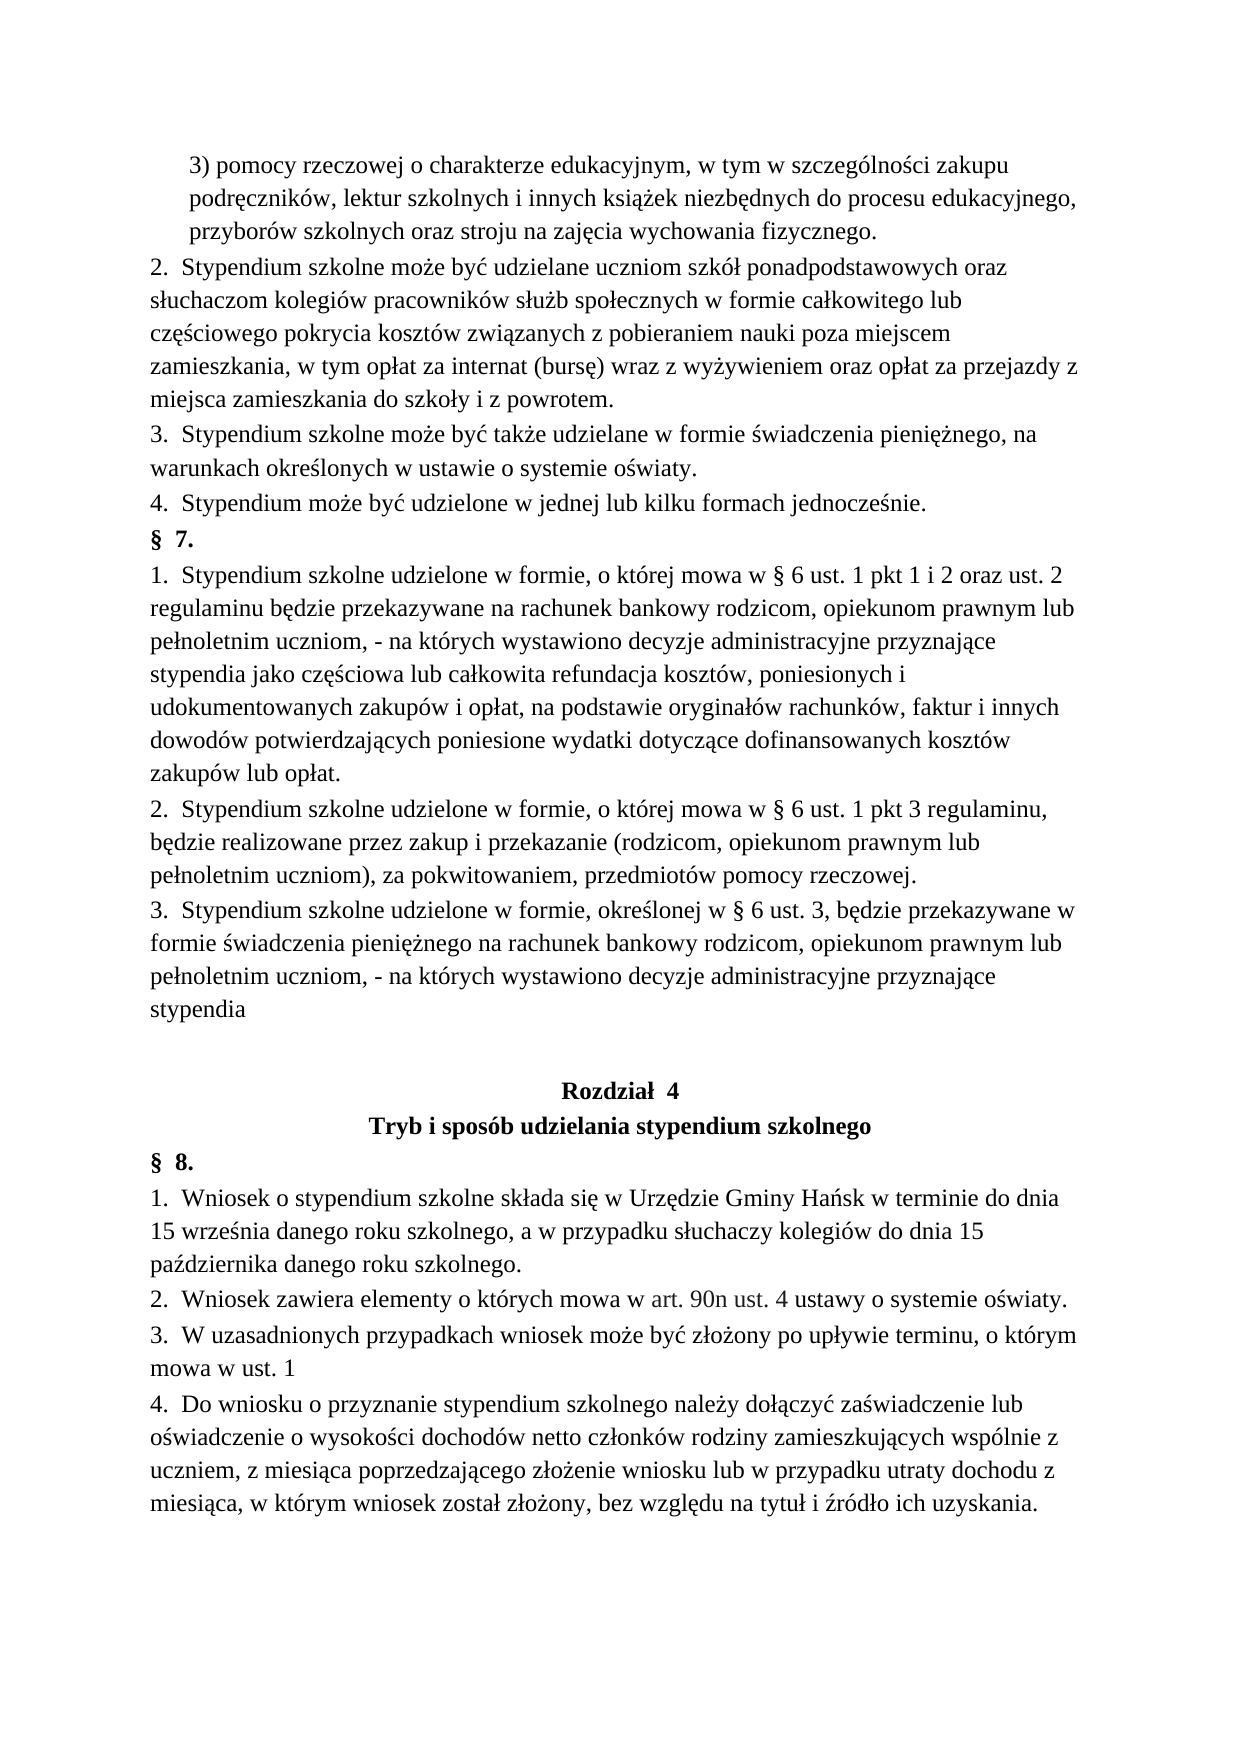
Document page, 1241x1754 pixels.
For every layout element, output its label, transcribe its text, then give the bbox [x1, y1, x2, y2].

text § 8. [150, 1147, 1090, 1176]
text Rozdział 4 [150, 1076, 1090, 1104]
text 3. Stypendium szkolne może być także udzielane w formie świadczenia pieniężnego, na warunkach określonych w ustawie o systemie oświaty. [150, 419, 1090, 481]
text Tryb i sposób udzielania stypendium szkolnego [150, 1111, 1090, 1140]
text 3. W uzasadnionych przypadkach wniosek może być złożony po upływie terminu, o którym mowa w ust. 1 [150, 1320, 1090, 1382]
text 2. Wniosek zawiera elementy o których mowa w art. 90n ust. 4 ustawy o systemie oświaty. [150, 1284, 1090, 1313]
text 4. Do wniosku o przyznanie stypendium szkolnego należy dołączyć zaświadczenie lub oświadczenie o wysokości dochodów netto członków rodziny zamieszkujących wspólnie z uczniem, z miesiąca poprzedzającego złożenie wniosku lub w przypadku utraty dochodu z miesiąca, w którym wniosek został złożony, bez względu na tytuł i źródło ich uzyskania. [150, 1389, 1090, 1517]
text 1. Stypendium szkolne udzielone w formie, o której mowa w § 6 ust. 1 pkt 1 i 2 oraz ust. 2 regulaminu będzie przekazywane na rachunek bankowy rodzicom, opiekunom prawnym lub pełnoletnim uczniom, - na których wystawiono decyzje administracyjne przyznające stypendia jako częściowa lub całkowita refundacja kosztów, poniesionych i udokumentowanych zakupów i opłat, na podstawie oryginałów rachunków, faktur i innych dowodów potwierdzających poniesione wydatki dotyczące dofinansowanych kosztów zakupów lub opłat. [150, 560, 1090, 787]
text 2. Stypendium szkolne udzielone w formie, o której mowa w § 6 ust. 1 pkt 3 regulaminu, będzie realizowane przez zakup i przekazanie (rodzicom, opiekunom prawnym lub pełnoletnim uczniom), za pokwitowaniem, przedmiotów pomocy rzeczowej. [150, 794, 1090, 888]
text § 7. [150, 524, 1090, 553]
text 3. Stypendium szkolne udzielone w formie, określonej w § 6 ust. 3, będzie przekazywane w formie świadczenia pieniężnego na rachunek bankowy rodzicom, opiekunom prawnym lub pełnoletnim uczniom, - na których wystawiono decyzje administracyjne przyznające stypendia [150, 895, 1090, 1023]
text 3) pomocy rzeczowej o charakterze edukacyjnym, w tym w szczególności zakupu podręczników, lektur szkolnych i innych książek niezbędnych do procesu edukacyjnego, przyborów szkolnych oraz stroju na zajęcia wychowania fizycznego. [189, 150, 1090, 245]
text 4. Stypendium może być udzielone w jednej lub kilku formach jednocześnie. [150, 488, 1090, 517]
text 2. Stypendium szkolne może być udzielane uczniom szkół ponadpodstawowych oraz słuchaczom kolegiów pracowników służb społecznych w formie całkowitego lub częściowego pokrycia kosztów związanych z pobieraniem nauki poza miejscem zamieszkania, w tym opłat za internat (bursę) wraz z wyżywieniem oraz opłat za przejazdy z miejsca zamieszkania do szkoły i z powrotem. [150, 252, 1090, 413]
text 1. Wniosek o stypendium szkolne składa się w Urzędzie Gminy Hańsk w terminie do dnia 15 września danego roku szkolnego, a w przypadku słuchaczy kolegiów do dnia 15 października danego roku szkolnego. [150, 1183, 1090, 1278]
